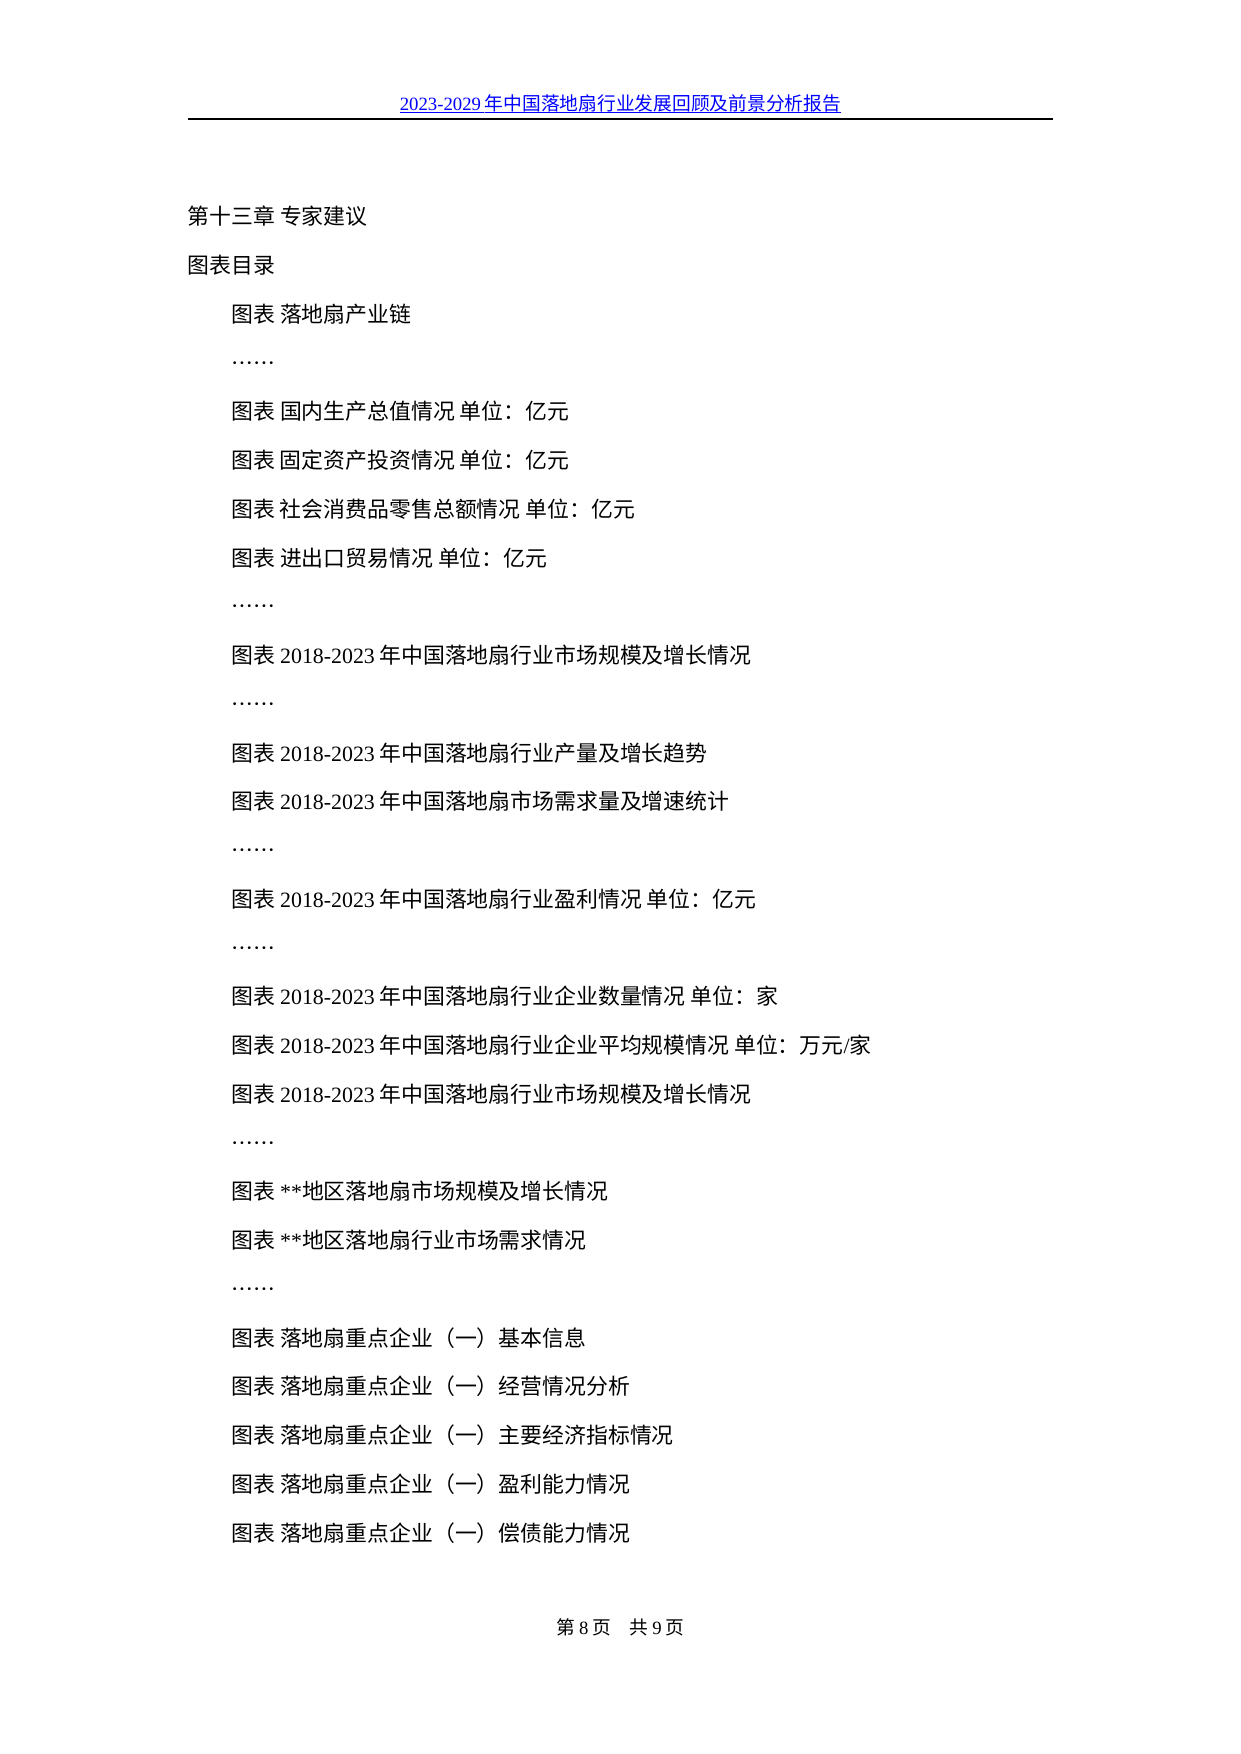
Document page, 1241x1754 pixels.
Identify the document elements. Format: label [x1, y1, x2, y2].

text [187, 150, 1053, 1548]
